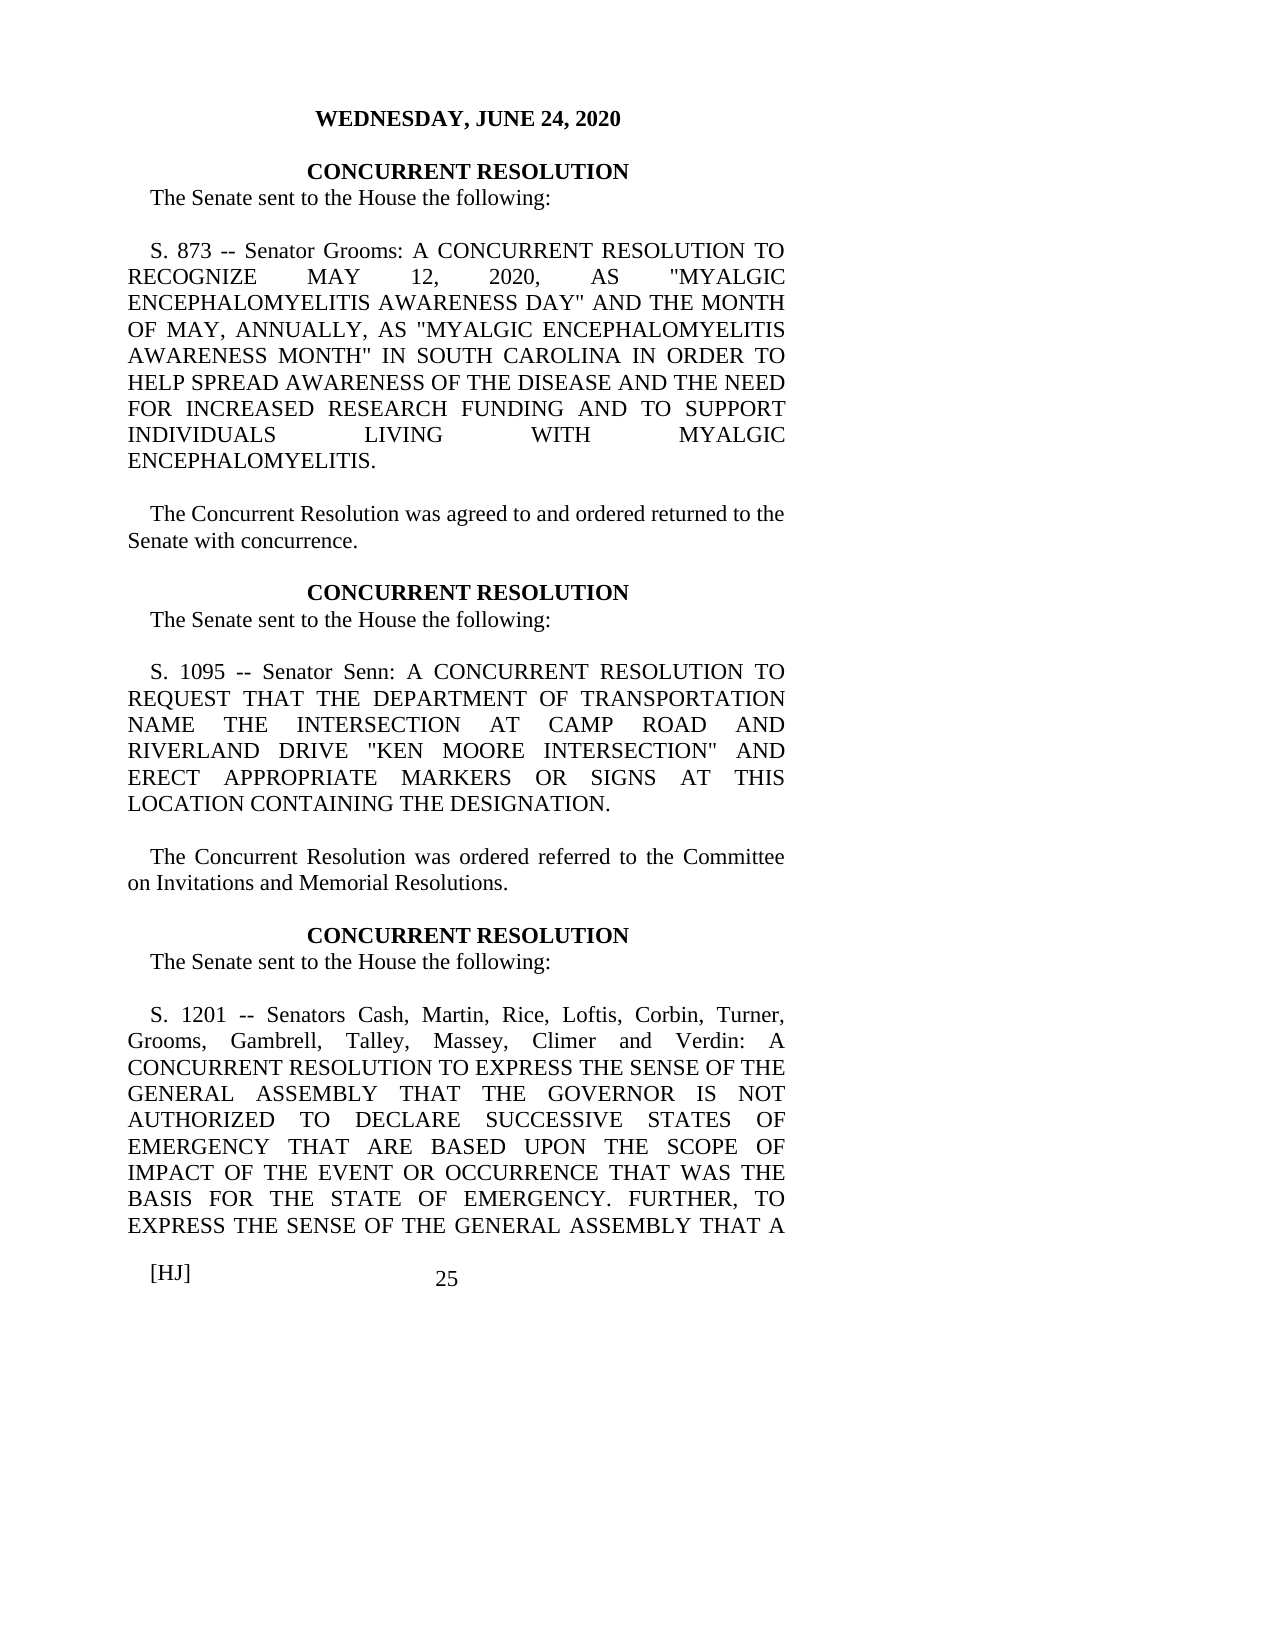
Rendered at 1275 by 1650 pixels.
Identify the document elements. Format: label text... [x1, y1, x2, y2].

text S. 873 -- Senator Grooms: A CONCURRENT RESOLUTION TO RECOGNIZE MAY 12, 2020, AS "MYALGIC ENCEPHALOMYELITIS AWARENESS DAY" AND THE MONTH OF MAY, ANNUALLY, AS "MYALGIC ENCEPHALOMYELITIS AWARENESS MONTH" IN SOUTH CAROLINA IN ORDER TO HELP SPREAD AWARENESS OF THE DISEASE AND THE NEED FOR INCREASED RESEARCH FUNDING AND TO SUPPORT INDIVIDUALS LIVING WITH MYALGIC ENCEPHALOMYELITIS. [127, 237, 786, 474]
text The Concurrent Resolution was agreed to and ordered returned to the Senate with concurrence. [127, 500, 786, 553]
text CONCURRENT RESOLUTION [127, 579, 786, 606]
text The Senate sent to the House the following: [127, 184, 786, 210]
text S. 1095 -- Senator Senn: A CONCURRENT RESOLUTION TO REQUEST THAT THE DEPARTMENT OF TRANSPORTATION NAME THE INTERSECTION AT CAMP ROAD AND RIVERLAND DRIVE "KEN MOORE INTERSECTION" AND ERECT APPROPRIATE MARKERS OR SIGNS AT THIS LOCATION CONTAINING THE DESIGNATION. [127, 658, 786, 817]
text The Senate sent to the House the following: [127, 606, 786, 632]
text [127, 1001, 786, 1238]
text CONCURRENT RESOLUTION [127, 922, 786, 948]
text The Concurrent Resolution was ordered referred to the Committee on Invitations and Memorial Resolutions. [127, 843, 786, 896]
text CONCURRENT RESOLUTION [127, 158, 786, 184]
text The Senate sent to the House the following: [127, 948, 786, 975]
